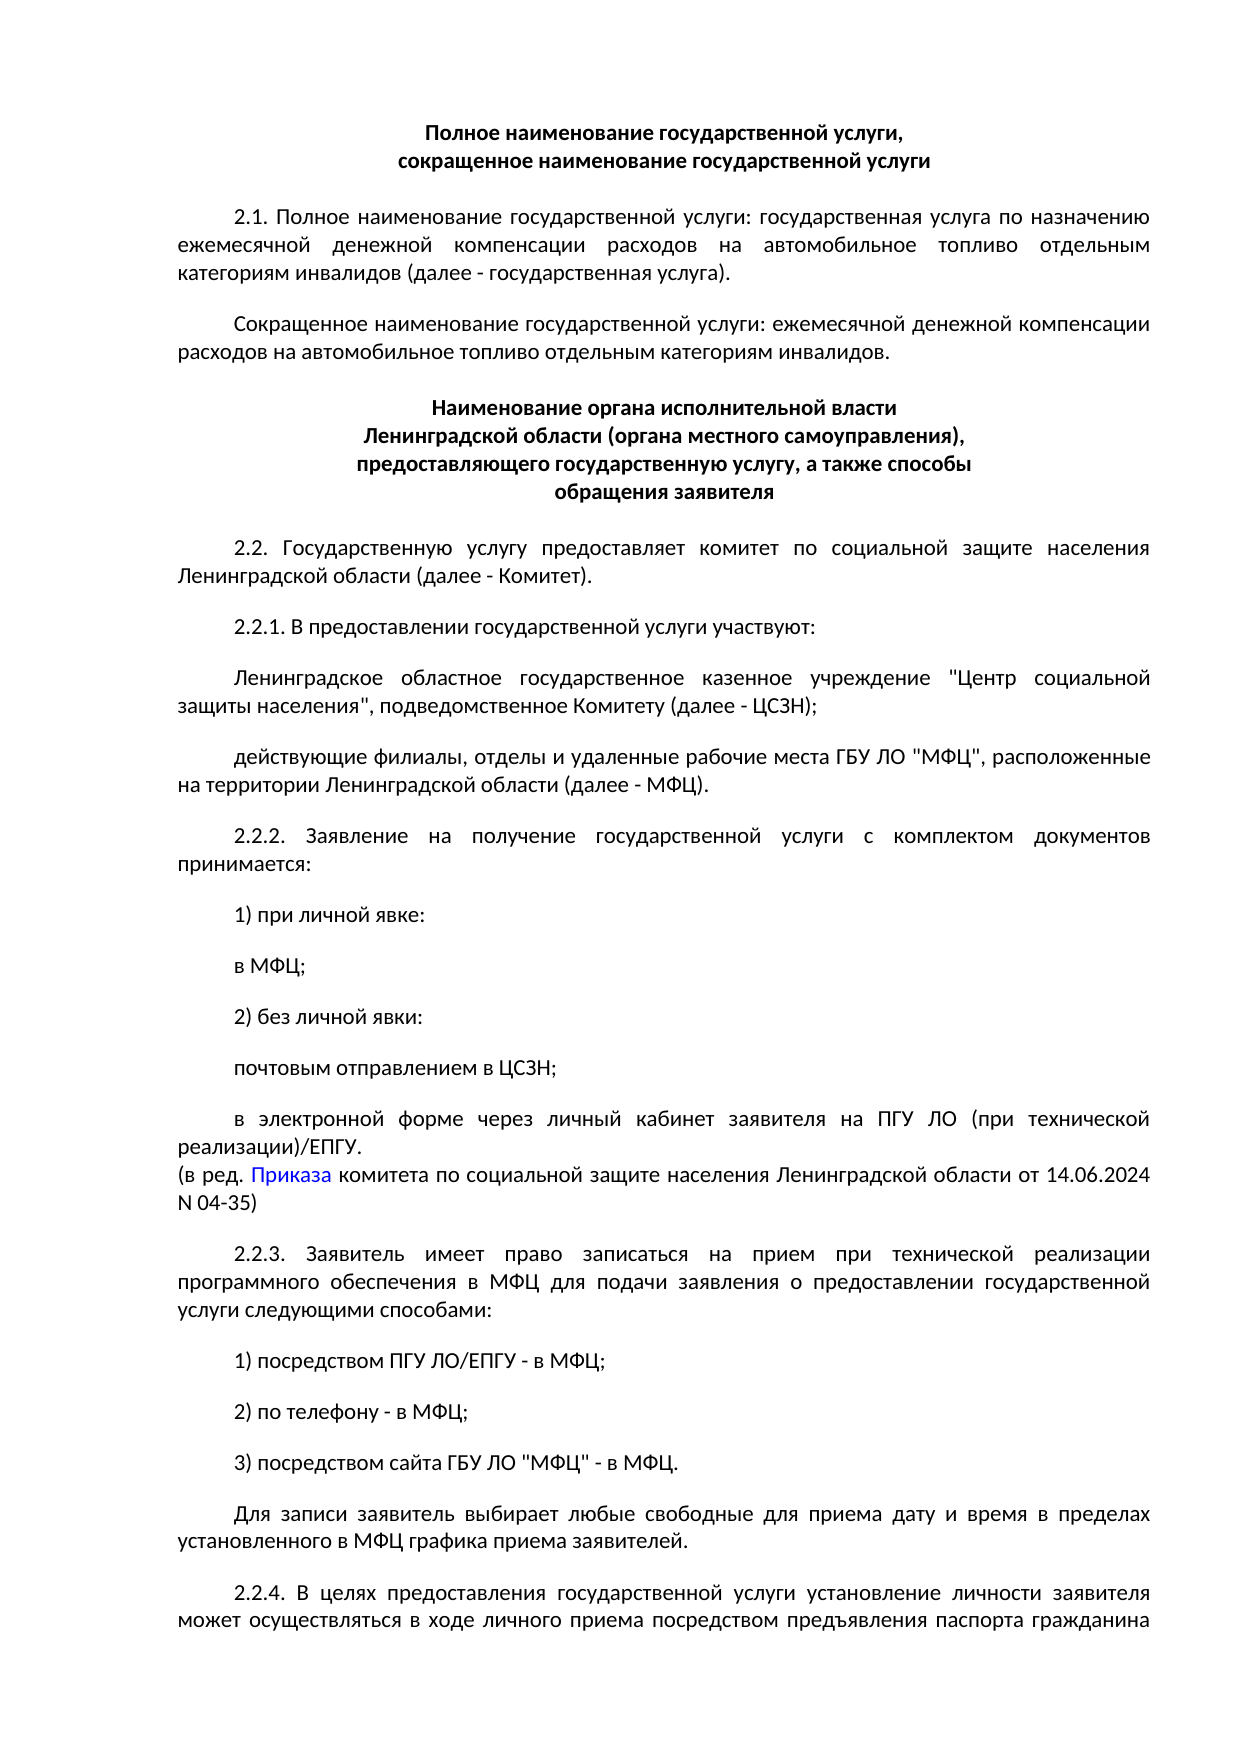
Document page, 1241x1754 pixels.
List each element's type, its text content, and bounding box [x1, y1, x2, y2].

title обращения заявителя [177, 477, 1152, 505]
text 3) посредством сайта ГБУ ЛО "МФЦ" - в МФЦ. [177, 1448, 1152, 1476]
text Сокращенное наименование государственной услуги: ежемесячной денежной компенсации расходов на автомобильное топливо отдельным категориям инвалидов. [177, 309, 1152, 365]
text 2.2.2. Заявление на получение государственной услуги с комплектом документов принимается: [177, 821, 1152, 877]
title сокращенное наименование государственной услуги [177, 146, 1152, 174]
text 2.2.1. В предоставлении государственной услуги участвуют: [177, 612, 1152, 640]
title предоставляющего государственную услугу, а также способы [177, 449, 1152, 477]
text Ленинградское областное государственное казенное учреждение "Центр социальной защиты населения", подведомственное Комитету (далее - ЦСЗН); [177, 663, 1152, 719]
text действующие филиалы, отделы и удаленные рабочие места ГБУ ЛО "МФЦ", расположенные на территории Ленинградской области (далее - МФЦ). [177, 742, 1152, 798]
title Наименование органа исполнительной власти [177, 393, 1152, 421]
text 2) по телефону - в МФЦ; [177, 1397, 1152, 1425]
text в электронной форме через личный кабинет заявителя на ПГУ ЛО (при технической реализации)/ЕПГУ. [177, 1104, 1152, 1160]
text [177, 1578, 1152, 1634]
text 1) посредством ПГУ ЛО/ЕПГУ - в МФЦ; [177, 1346, 1152, 1374]
text 2.1. Полное наименование государственной услуги: государственная услуга по назначению ежемесячной денежной компенсации расходов на автомобильное топливо отдельным категориям инвалидов (далее - государственная услуга). [177, 202, 1152, 286]
title Ленинградской области (органа местного самоуправления), [177, 421, 1152, 449]
text 2) без личной явки: [177, 1002, 1152, 1030]
text Для записи заявитель выбирает любые свободные для приема дату и время в пределах установленного в МФЦ графика приема заявителей. [177, 1499, 1152, 1555]
title Полное наименование государственной услуги, [177, 118, 1152, 146]
text в МФЦ; [177, 951, 1152, 979]
text 1) при личной явке: [177, 900, 1152, 928]
text почтовым отправлением в ЦСЗН; [177, 1053, 1152, 1081]
text 2.2.3. Заявитель имеет право записаться на прием при технической реализации программного обеспечения в МФЦ для подачи заявления о предоставлении государственной услуги следующими способами: [177, 1239, 1152, 1323]
text 2.2. Государственную услугу предоставляет комитет по социальной защите населения Ленинградской области (далее - Комитет). [177, 533, 1152, 589]
text (в ред. Приказа комитета по социальной защите населения Ленинградской области от 14.06.2024 N 04-35) [177, 1160, 1152, 1216]
